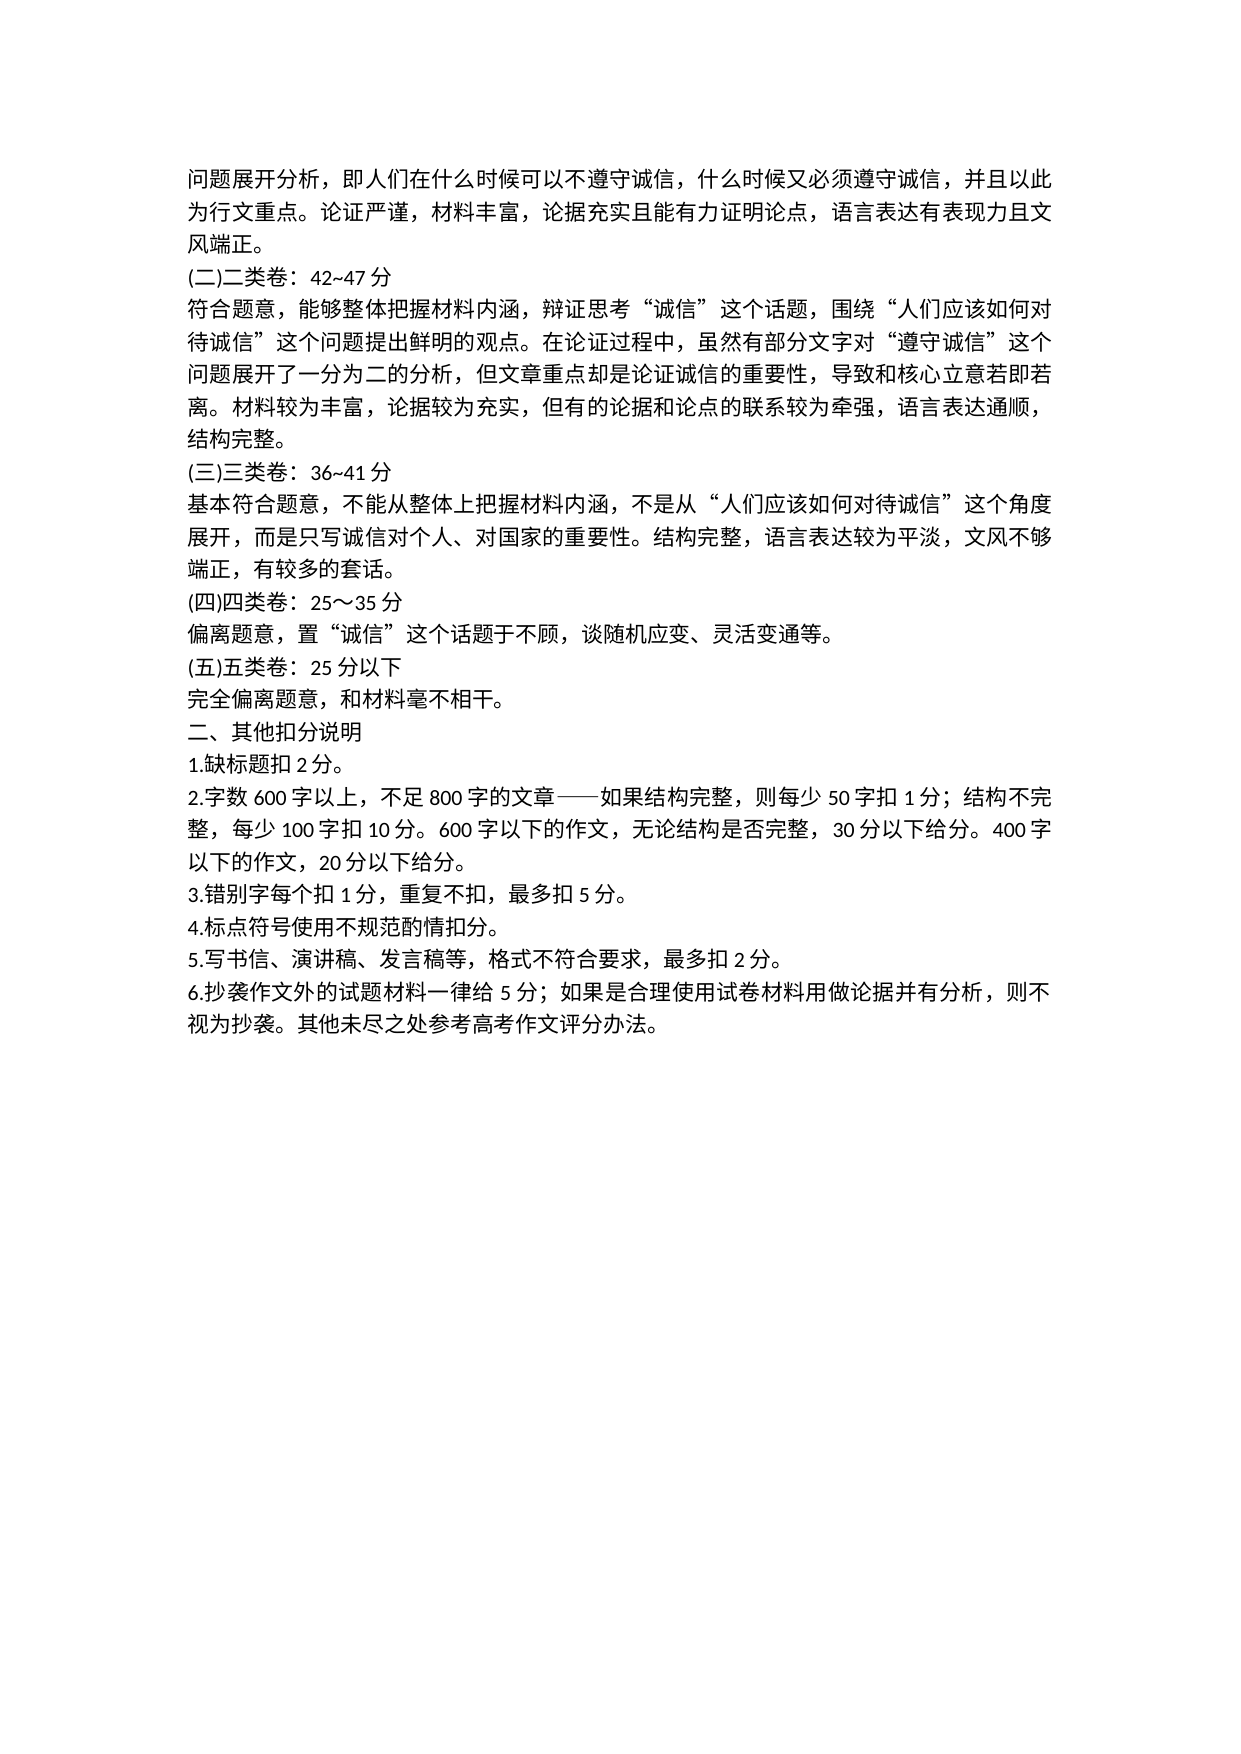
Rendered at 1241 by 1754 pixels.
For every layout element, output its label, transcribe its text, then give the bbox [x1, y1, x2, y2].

text 1.缺标题扣2分。 [187, 747, 1053, 779]
text 完全偏离题意，和材料毫不相干。 [187, 682, 1053, 714]
text (三)三类卷：36~41分 [187, 454, 1053, 487]
text 二、其他扣分说明 [187, 714, 1053, 747]
text 2.字数600字以上，不足800字的文章——如果结构完整，则每少50字扣1分；结构不完整，每少100字扣10分。600字以下的作文，无论结构是否完整，30分以下给分。400字以下的作文，20分以下给分。 [187, 779, 1053, 877]
text (四)四类卷：25～35分 [187, 584, 1053, 617]
text 基本符合题意，不能从整体上把握材料内涵，不是从“人们应该如何对待诚信”这个角度展开，而是只写诚信对个人、对国家的重要性。结构完整，语言表达较为平淡，文风不够端正，有较多的套话。 [187, 487, 1053, 584]
text 6.抄袭作文外的试题材料一律给5分；如果是合理使用试卷材料用做论据并有分析，则不视为抄袭。其他未尽之处参考高考作文评分办法。 [187, 974, 1053, 1039]
text 4.标点符号使用不规范酌情扣分。 [187, 909, 1053, 942]
text 符合题意，能够整体把握材料内涵，辩证思考“诚信”这个话题，围绕“人们应该如何对待诚信”这个问题提出鲜明的观点。在论证过程中，虽然有部分文字对“遵守诚信”这个问题展开了一分为二的分析，但文章重点却是论证诚信的重要性，导致和核心立意若即若离。材料较为丰富，论据较为充实，但有的论据和论点的联系较为牵强，语言表达通顺，结构完整。 [187, 292, 1053, 454]
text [187, 162, 1053, 259]
text 偏离题意，置“诚信”这个话题于不顾，谈随机应变、灵活变通等。 [187, 617, 1053, 649]
text (二)二类卷：42~47分 [187, 259, 1053, 292]
text 5.写书信、演讲稿、发言稿等，格式不符合要求，最多扣2分。 [187, 942, 1053, 974]
text (五)五类卷：25分以下 [187, 649, 1053, 682]
text 3.错别字每个扣1分，重复不扣，最多扣5分。 [187, 877, 1053, 909]
